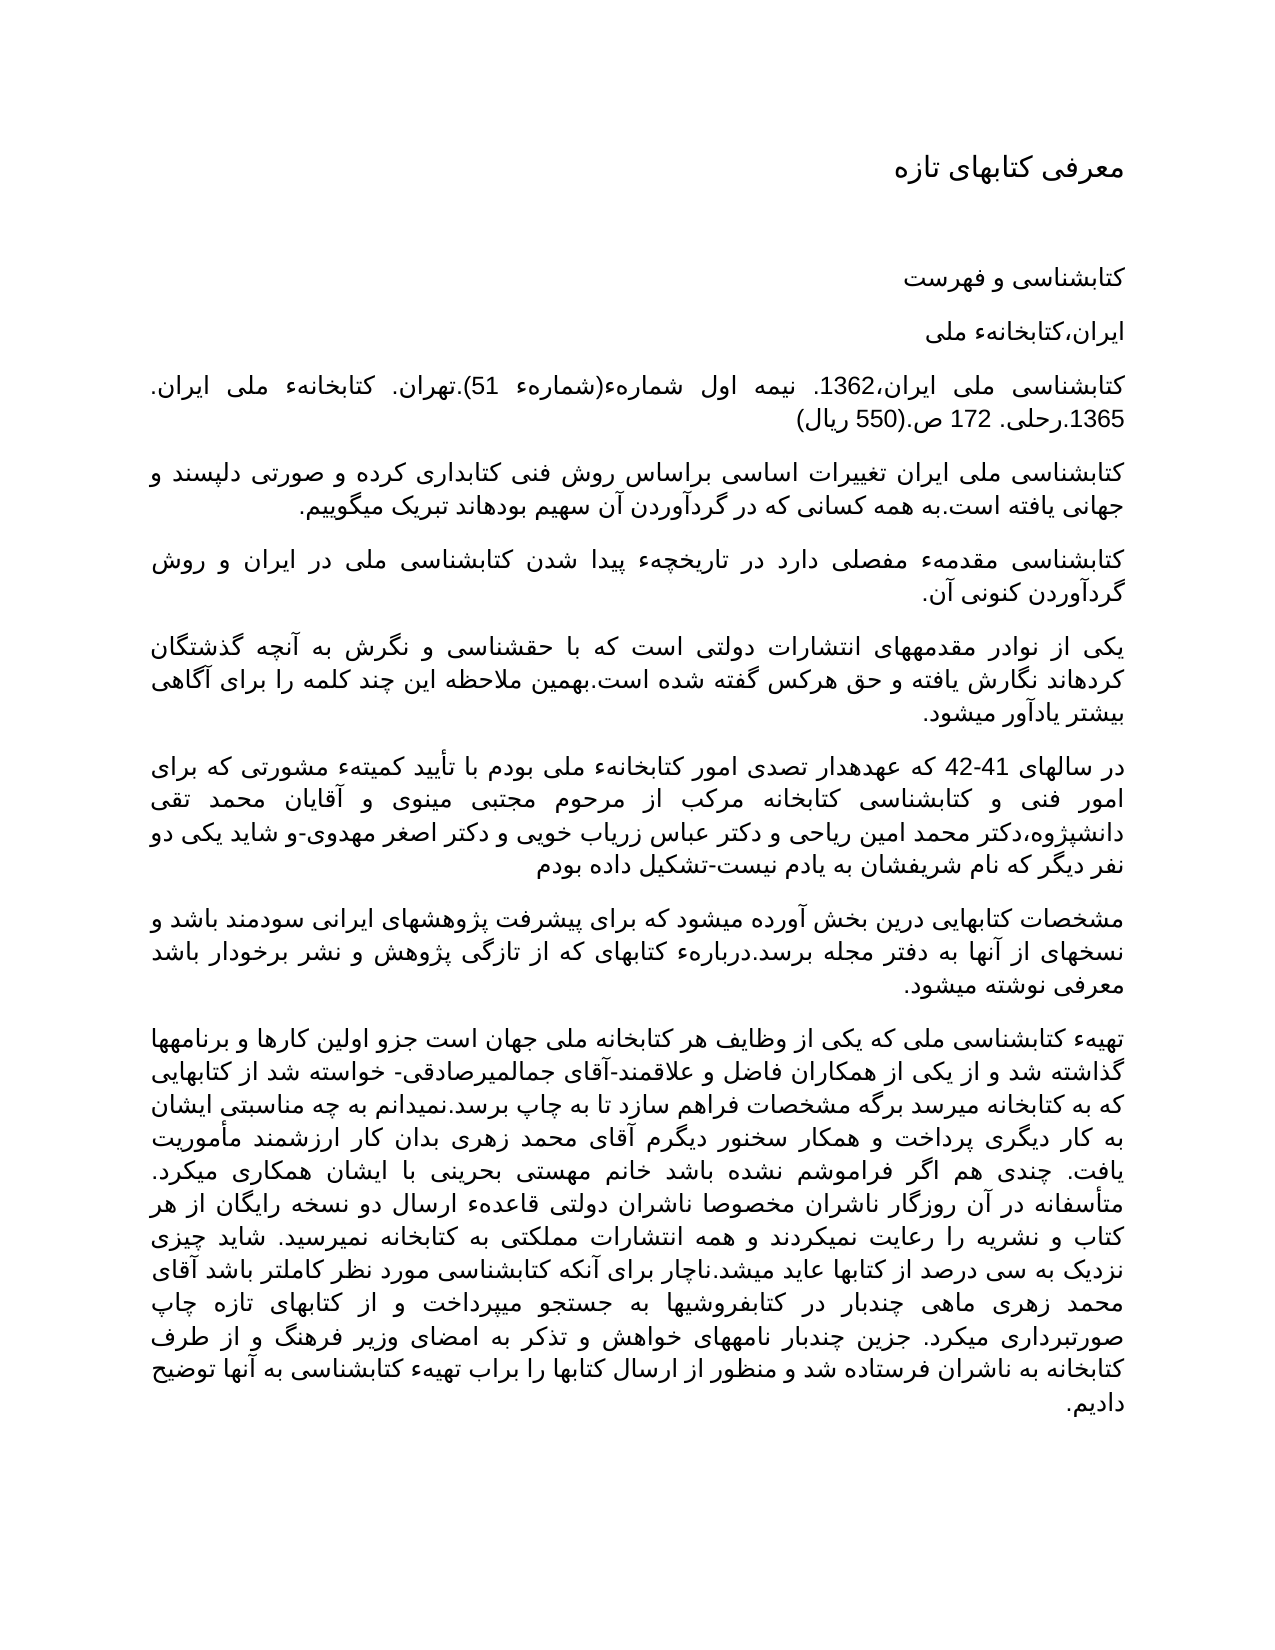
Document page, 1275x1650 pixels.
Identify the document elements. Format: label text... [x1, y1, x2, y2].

text معرفی کتابهای تازه [150, 150, 1125, 183]
text کتابشناسی ملی ایران تغییرات اساسی‏ براساس روش فنی کتابداری کرده و صورتی‏ دلپسند و جهانی یافته است.به همه کسانی‏ که در گردآوردن آن سهیم بوده‏اند تبریک‏ می‏گوییم. [150, 458, 1125, 519]
text مشخصات کتابهایی درین بخش‏ آورده می‏شود که برای پیشرفت‏ پژوهشهای ایرانی سودمند باشد و نسخه‏ای از آنها به دفتر مجله‏ برسد.دربارهء کتابهای که از تازگی پژوهش و نشر برخودار باشد معرفی نوشته می‏شود. [150, 904, 1125, 999]
text یکی از نوادر مقدمه‏های انتشارات‏ دولتی است که با حق‏شناسی و نگرش به آنچه‏ گذشتگان کرده‏اند نگارش یافته و حق هرکس‏ گفته شده است.بهمین ملاحظه این چند کلمه‏ را برای آگاهی بیشتر یادآور می‏شود. [150, 632, 1125, 726]
text کتابشناسی ملی ایران،1362. نیمه اول شمارهء(شمارهء 51).تهران. کتابخانهء ملی ایران.1365.رحلی. 172 ص.(550 ریال) [150, 371, 1125, 433]
text در سالهای 41-42 که عهده‏دار تصدی‏ امور کتابخانهء ملی بودم با تأیید کمیتهء مشورتی‏ که برای امور فنی و کتابشناسی کتابخانه‏ مرکب از مرحوم مجتبی مینوی و آقایان‏ محمد تقی دانش‏پژوه،دکتر محمد امین ریاحی‏ و دکتر عباس زریاب خویی و دکتر اصغر مهدوی-و شاید یکی دو نفر دیگر که نام‏ شریفشان به یادم نیست-تشکیل داده بودم [150, 751, 1125, 879]
text ایران،کتابخانهء ملی [150, 317, 1125, 346]
text کتابشناسی مقدمهء مفصلی دارد در تاریخچهء پیدا شدن کتابشناسی ملی در ایران و روش‏ گردآوردن کنونی آن. [150, 545, 1125, 606]
text تهیهء کتابشناسی ملی که یکی از وظایف هر کتابخانه ملی جهان است جزو اولین کارها و برنامه‏ها گذاشته شد و از یکی از همکاران‏ فاضل و علاقمند-آقای جمال‏میرصادقی- خواسته شد از کتابهایی که به کتابخانه‏ می‏رسد برگه مشخصات فراهم سازد تا به چاپ‏ برسد.نمیدانم به چه مناسبتی ایشان به کار دیگری پرداخت و همکار سخنور دیگرم آقای‏ محمد زهری بدان کار ارزشمند مأموریت یافت. چندی هم اگر فراموشم نشده باشد خانم‏ مهستی بحرینی با ایشان همکاری می‏کرد. متأسفانه در آن روزگار ناشران مخصوصا ناشران دولتی قاعدهء ارسال دو نسخه رایگان‏ از هر کتاب و نشریه را رعایت نمی‏کردند و همه انتشارات مملکتی به کتابخانه نمی‏رسید. شاید چیزی نزدیک به سی درصد از کتابها عاید می‏شد.ناچار برای آنکه کتابشناسی مورد نظر کاملتر باشد آقای محمد زهری ماهی‏ چندبار در کتابفروشیها به جستجو می‏پرداخت‏ و از کتابهای تازه چاپ صورت‏برداری می‏کرد. جزین چندبار نامه‏های خواهش و تذکر به‏ امضای وزیر فرهنگ و از طرف کتابخانه به‏ ناشران فرستاده شد و منظور از ارسال کتابها را براب تهیهء کتابشناسی به آنها توضیح دادیم. [150, 1024, 1125, 1416]
text کتابشناسی و فهرست [150, 263, 1125, 292]
